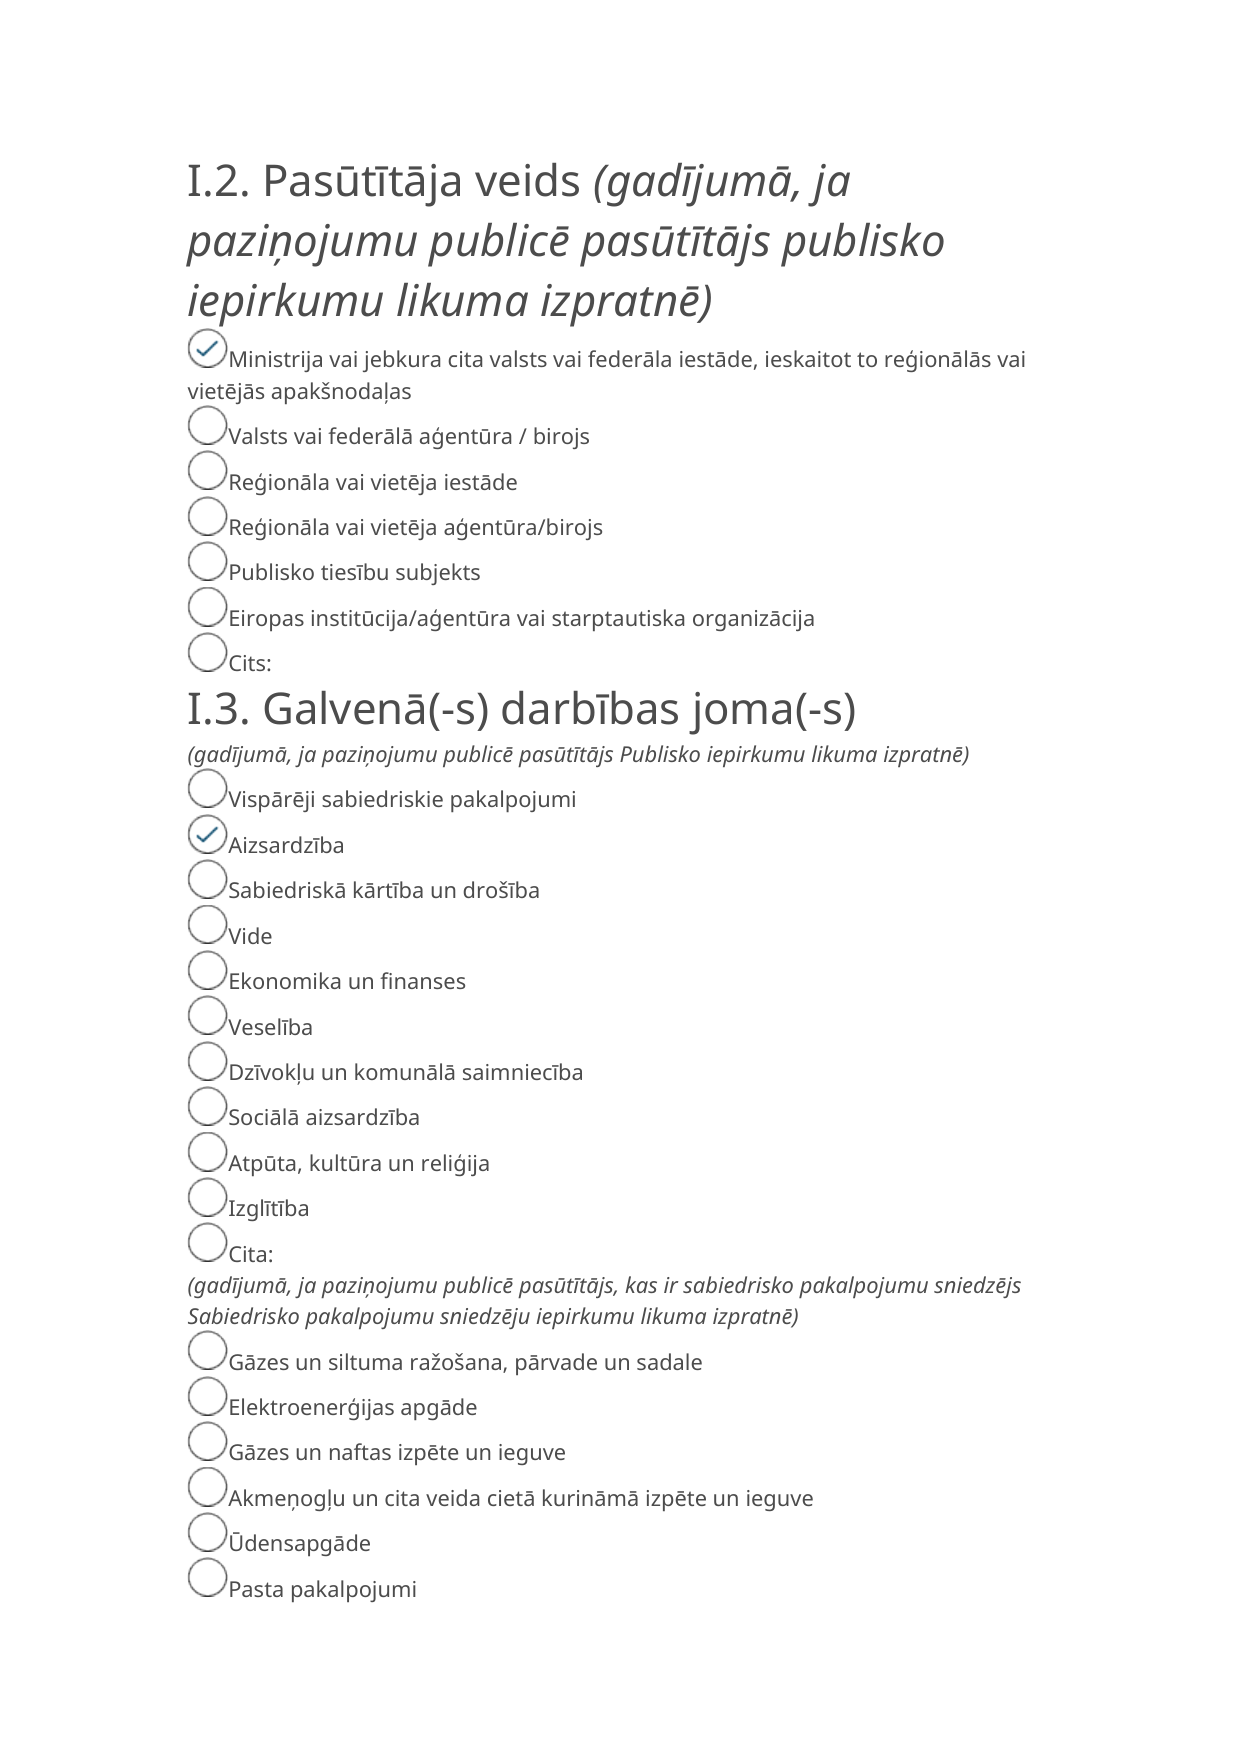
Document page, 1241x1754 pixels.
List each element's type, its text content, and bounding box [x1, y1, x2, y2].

text Eiropas institūcija/aģentūra vai starptautiska organizācija [187, 587, 1053, 632]
text Publisko tiesību subjekts [187, 542, 1053, 587]
picture [187, 1421, 229, 1461]
picture [187, 1512, 229, 1552]
text Ūdensapgāde [187, 1512, 1053, 1558]
text Reģionāla vai vietēja iestāde [187, 451, 1053, 496]
picture [187, 328, 229, 368]
text Sociālā aizsardzība [187, 1087, 1053, 1132]
picture [187, 405, 229, 445]
text I.2. Pasūtītāja veids (gadījumā, ja paziņojumu publicē pasūtītājs publisko iepirkumu likuma izpratnē) [187, 150, 1053, 329]
picture [187, 1177, 229, 1217]
picture [187, 768, 229, 808]
text Pasta pakalpojumi [187, 1558, 1053, 1603]
text Ekonomika un finanses [187, 950, 1053, 996]
text Gāzes un siltuma ražošana, pārvade un sadale [187, 1331, 1053, 1376]
picture [187, 950, 229, 990]
text I.3. Galvenā(-s) darbības joma(-s) [187, 678, 1053, 737]
picture [187, 1086, 229, 1126]
picture [187, 1222, 229, 1262]
text Ministrija vai jebkura cita valsts vai federāla iestāde, ieskaitot to reģionālās vai vietējās apakšnodaļas [187, 329, 1053, 405]
picture [187, 1330, 229, 1370]
picture [187, 814, 229, 854]
picture [187, 1557, 229, 1597]
picture [187, 995, 229, 1035]
picture [187, 587, 229, 627]
picture [187, 905, 229, 944]
text Vispārēji sabiedriskie pakalpojumi [187, 769, 1053, 814]
text Valsts vai federālā aģentūra / birojs [187, 405, 1053, 451]
text Izglītība [187, 1177, 1053, 1223]
text Cita: [187, 1223, 1053, 1268]
text Cits: [187, 632, 1053, 678]
picture [187, 450, 229, 490]
picture [187, 496, 229, 536]
picture [187, 1467, 229, 1507]
picture [187, 1041, 229, 1081]
text Veselība [187, 996, 1053, 1041]
text Gāzes un naftas izpēte un ieguve [187, 1422, 1053, 1467]
picture [187, 1132, 229, 1172]
text Dzīvokļu un komunālā saimniecība [187, 1041, 1053, 1087]
text (gadījumā, ja paziņojumu publicē pasūtītājs Publisko iepirkumu likuma izpratnē) [187, 737, 1053, 769]
text Atpūta, kultūra un reliģija [187, 1132, 1053, 1177]
picture [187, 859, 229, 899]
text (gadījumā, ja paziņojumu publicē pasūtītājs, kas ir sabiedrisko pakalpojumu sniedzējs Sabiedrisko pakalpojumu sniedzēju iepirkumu likuma izpratnē) [187, 1268, 1053, 1331]
picture [187, 541, 229, 581]
picture [187, 632, 229, 672]
text Vide [187, 905, 1053, 950]
text Aizsardzība [187, 814, 1053, 859]
picture [187, 1376, 229, 1416]
text Sabiedriskā kārtība un drošība [187, 859, 1053, 905]
text Reģionāla vai vietēja aģentūra/birojs [187, 496, 1053, 542]
text Akmeņogļu un cita veida cietā kurināmā izpēte un ieguve [187, 1467, 1053, 1512]
text Elektroenerģijas apgāde [187, 1376, 1053, 1422]
